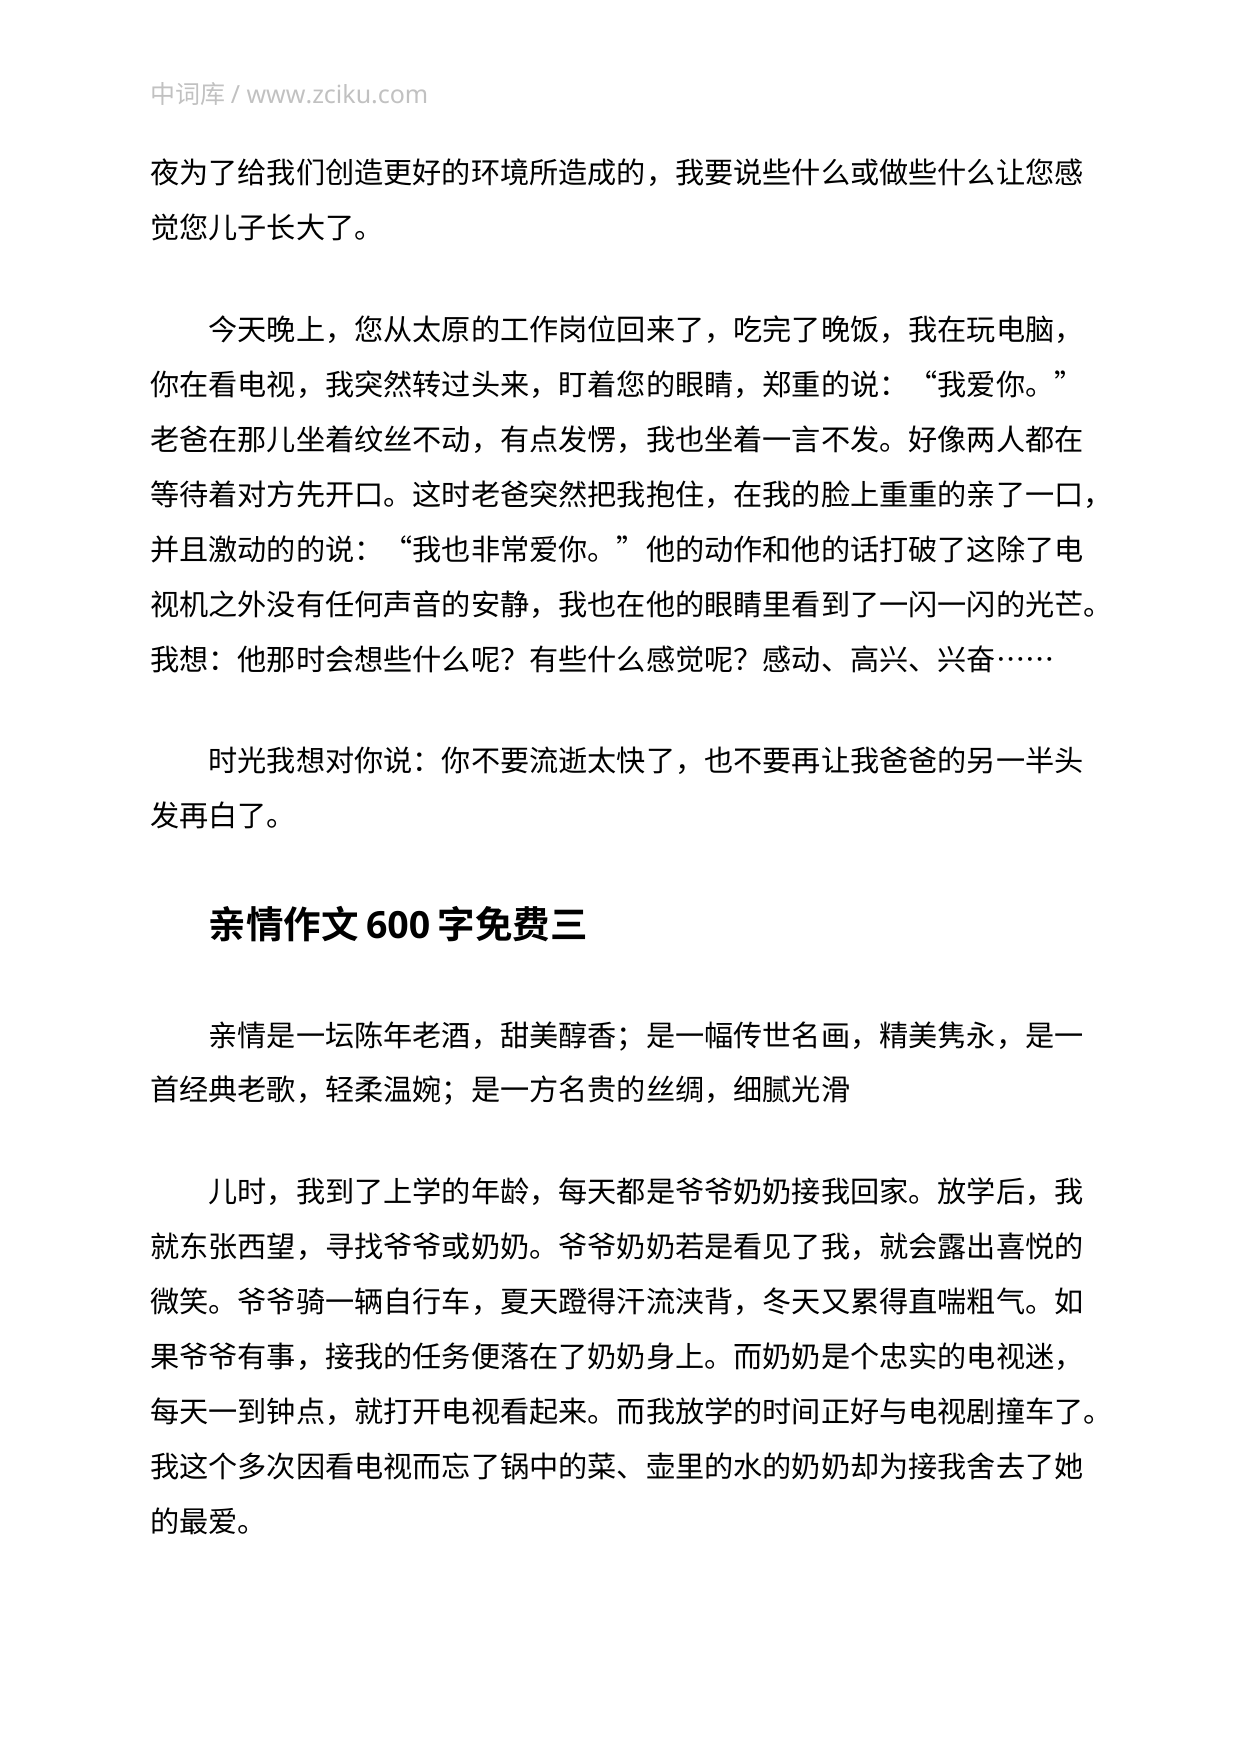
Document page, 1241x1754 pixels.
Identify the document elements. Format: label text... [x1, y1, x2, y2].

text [150, 150, 1090, 247]
text 儿时，我到了上学的年龄，每天都是爷爷奶奶接我回家。放学后，我就东张西望，寻找爷爷或奶奶。爷爷奶奶若是看见了我，就会露出喜悦的微笑。爷爷骑一辆自行车，夏天蹬得汗流浃背，冬天又累得直喘粗气。如果爷爷有事，接我的任务便落在了奶奶身上。而奶奶是个忠实的电视迷，每天一到钟点，就打开电视看起来。而我放学的时间正好与电视剧撞车了。我这个多次因看电视而忘了锅中的菜、壶里的水的奶奶却为接我舍去了她的最爱。 [150, 1169, 1090, 1540]
text 亲情是一坛陈年老酒，甜美醇香；是一幅传世名画，精美隽永，是一首经典老歌，轻柔温婉；是一方名贵的丝绸，细腻光滑 [150, 1012, 1090, 1109]
text 时光我想对你说：你不要流逝太快了，也不要再让我爸爸的另一半头发再白了。 [150, 738, 1090, 835]
text 今天晚上，您从太原的工作岗位回来了，吃完了晚饭，我在玩电脑，你在看电视，我突然转过头来，盯着您的眼睛，郑重的说：“我爱你。”老爸在那儿坐着纹丝不动，有点发愣，我也坐着一言不发。好像两人都在等待着对方先开口。这时老爸突然把我抱住，在我的脸上重重的亲了一口，并且激动的的说：“我也非常爱你。”他的动作和他的话打破了这除了电视机之外没有任何声音的安静，我也在他的眼睛里看到了一闪一闪的光芒。我想：他那时会想些什么呢？有些什么感觉呢？感动、高兴、兴奋…… [150, 307, 1090, 678]
text 亲情作文600字免费三 [150, 894, 1090, 949]
